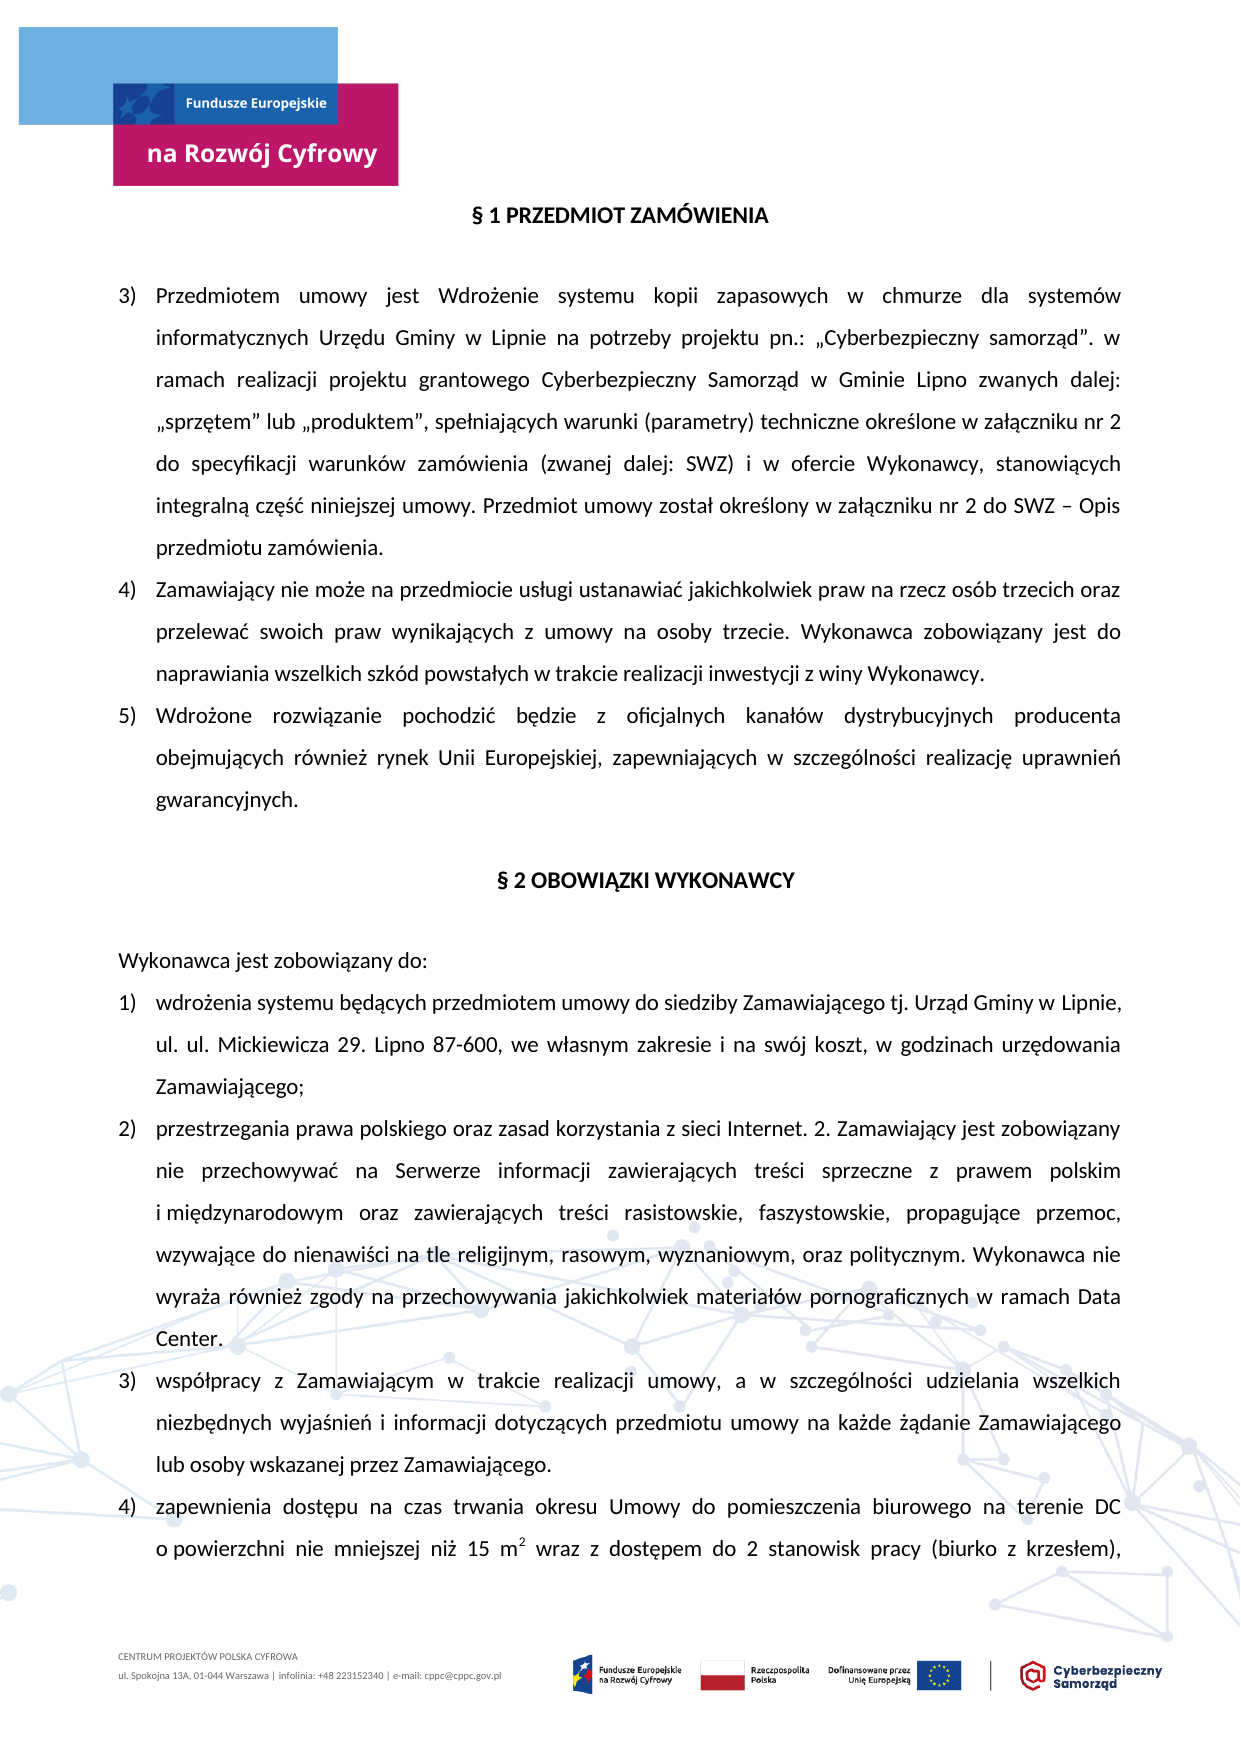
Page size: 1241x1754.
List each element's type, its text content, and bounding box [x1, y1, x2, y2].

picture [18, 27, 399, 186]
text § 2 OBOWIĄZKI WYKONAWCY [169, 865, 1122, 894]
text Wykonawca jest zobowiązany do: [118, 946, 1122, 974]
text § 1 PRZEDMIOT ZAMÓWIENIA [118, 200, 1122, 229]
list współpracy z Zamawiającym w trakcie realizacji umowy, a w szczególności udzielania wszelkich niezbędnych wyjaśnień i informacji dotyczących przedmiotu umowy na każde żądanie Zamawiającego lub osoby wskazanej przez Zamawiającego. [118, 1366, 1122, 1478]
list Przedmiotem umowy jest Wdrożenie systemu kopii zapasowych w chmurze dla systemów informatycznych Urzędu Gminy w Lipnie na potrzeby projektu pn.: „Cyberbezpieczny samorząd”. w ramach realizacji projektu grantowego Cyberbezpieczny Samorząd w Gminie Lipno zwanych dalej: „sprzętem” lub „produktem”, spełniających warunki (parametry) techniczne określone w załączniku nr 2 do specyfikacji warunków zamówienia (zwanej dalej: SWZ) i w ofercie Wykonawcy, stanowiących integralną część niniejszej umowy. Przedmiot umowy został określony w załączniku nr 2 do SWZ – Opis przedmiotu zamówienia. [118, 282, 1122, 561]
list Wdrożone rozwiązanie pochodzić będzie z oficjalnych kanałów dystrybucyjnych producenta obejmujących również rynek Unii Europejskiej, zapewniających w szczególności realizację uprawnień gwarancyjnych. [118, 701, 1122, 813]
list przestrzegania prawa polskiego oraz zasad korzystania z sieci Internet. 2. Zamawiający jest zobowiązany nie przechowywać na Serwerze informacji zawierających treści sprzeczne z prawem polskim i międzynarodowym oraz zawierających treści rasistowskie, faszystowskie, propagujące przemoc, wzywające do nienawiści na tle religijnym, rasowym, wyznaniowym, oraz politycznym. Wykonawca nie wyraża również zgody na przechowywania jakichkolwiek materiałów pornograficznych w ramach Data Center. [118, 1114, 1122, 1352]
list wdrożenia systemu będących przedmiotem umowy do siedziby Zamawiającego tj. Urząd Gminy w Lipnie, ul. ul. Mickiewicza 29. Lipno 87-600, we własnym zakresie i na swój koszt, w godzinach urzędowania Zamawiającego; [118, 988, 1122, 1100]
list Zamawiający nie może na przedmiocie usługi ustanawiać jakichkolwiek praw na rzecz osób trzecich oraz przelewać swoich praw wynikających z umowy na osoby trzecie. Wykonawca zobowiązany jest do naprawiania wszelkich szkód powstałych w trakcie realizacji inwestycji z winy Wykonawcy. [118, 575, 1122, 687]
picture [0, 1221, 1240, 1754]
